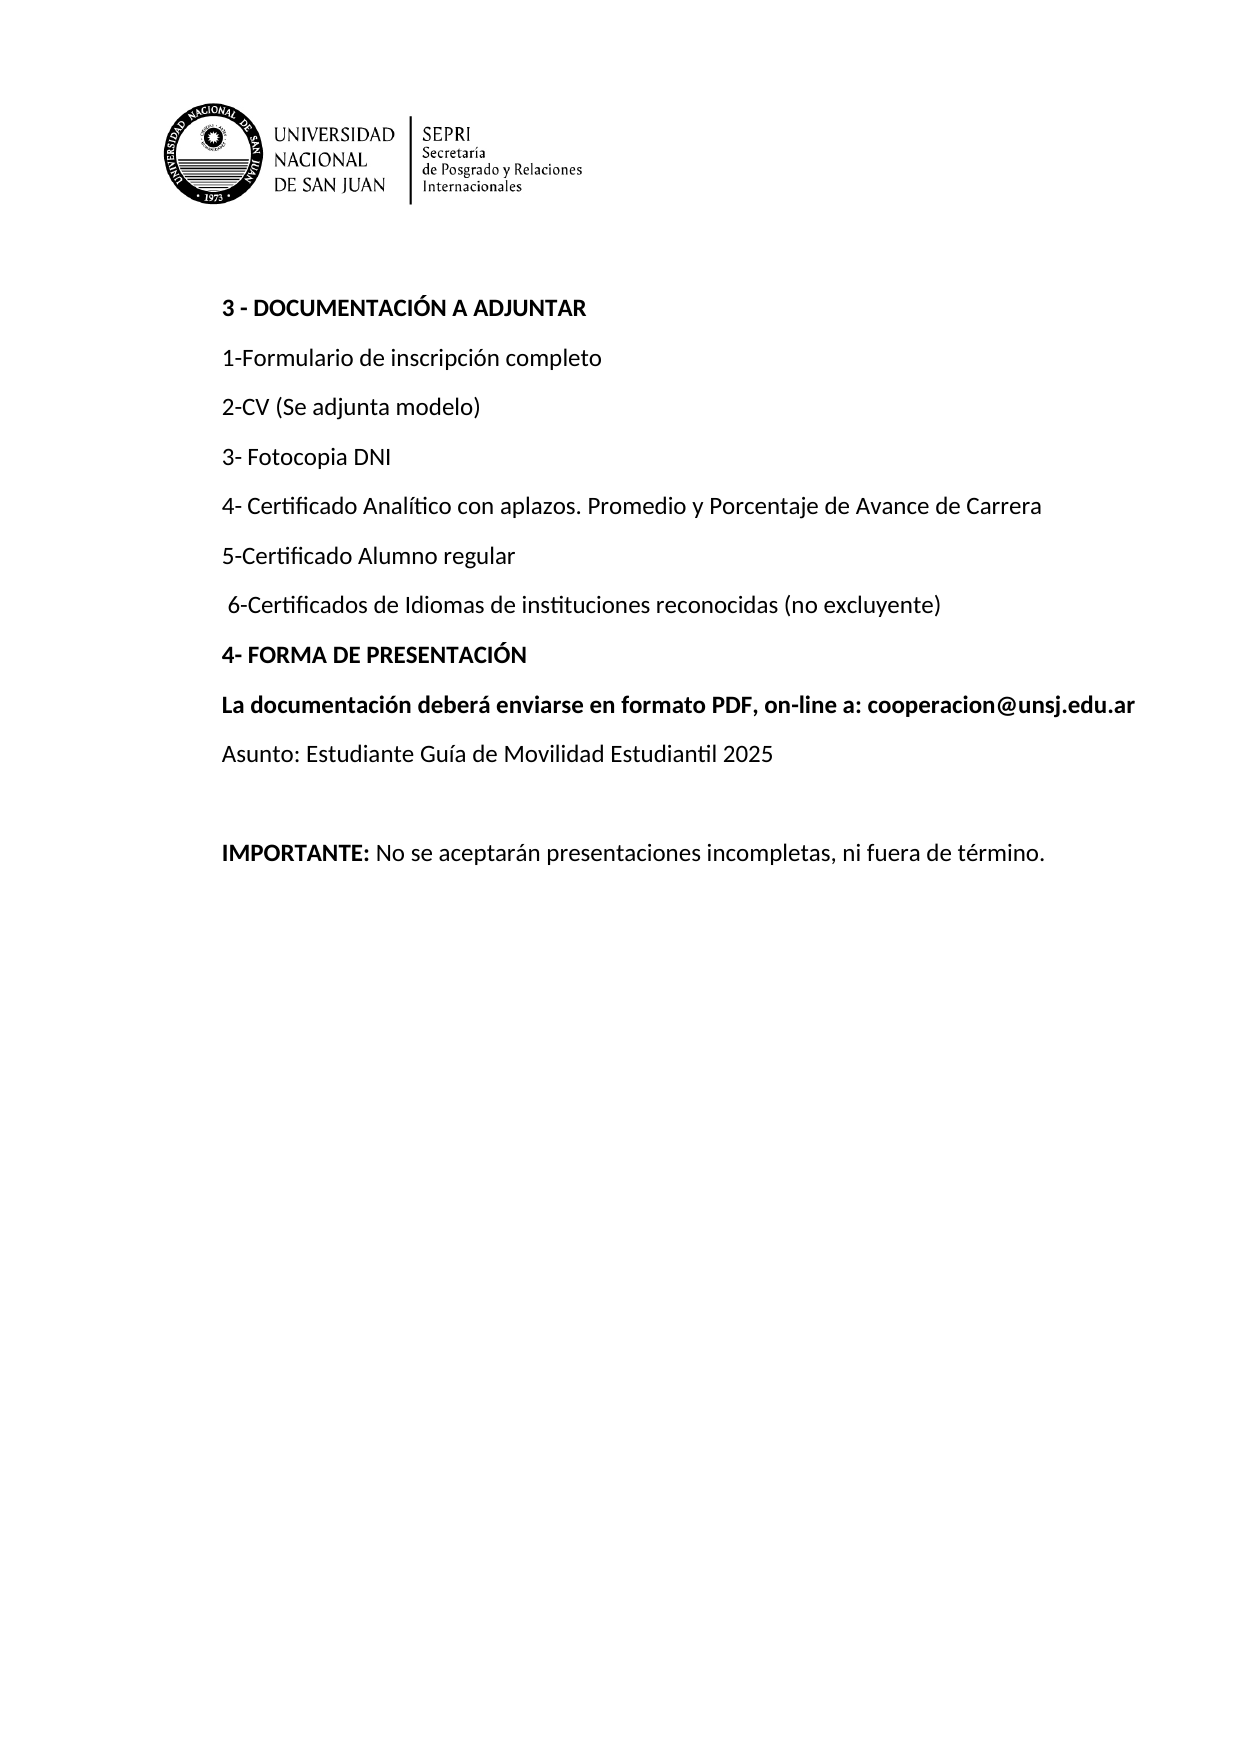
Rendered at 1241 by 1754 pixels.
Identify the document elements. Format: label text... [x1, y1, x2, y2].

text 1-Formulario de inscripción completo [222, 342, 1137, 372]
text 5-Certificado Alumno regular [222, 540, 1137, 571]
text La documentación deberá enviarse en formato PDF, on-line a: cooperacion@unsj.edu.ar [222, 689, 1137, 719]
text 6-Certificados de Idiomas de instituciones reconocidas (no excluyente) [222, 590, 1137, 620]
picture [126, 93, 618, 229]
text 2-CV (Se adjunta modelo) [222, 391, 1137, 422]
text 4- Certificado Analítico con aplazos. Promedio y Porcentaje de Avance de Carrera [222, 491, 1137, 521]
text Asunto: Estudiante Guía de Movilidad Estudiantil 2025 [222, 738, 1137, 769]
text 4- FORMA DE PRESENTACIÓN [222, 639, 1137, 670]
text IMPORTANTE: No se aceptarán presentaciones incompletas, ni fuera de término. [222, 838, 1137, 868]
text 3 - DOCUMENTACIÓN A ADJUNTAR [222, 292, 1137, 323]
text 3- Fotocopia DNI [222, 441, 1137, 471]
